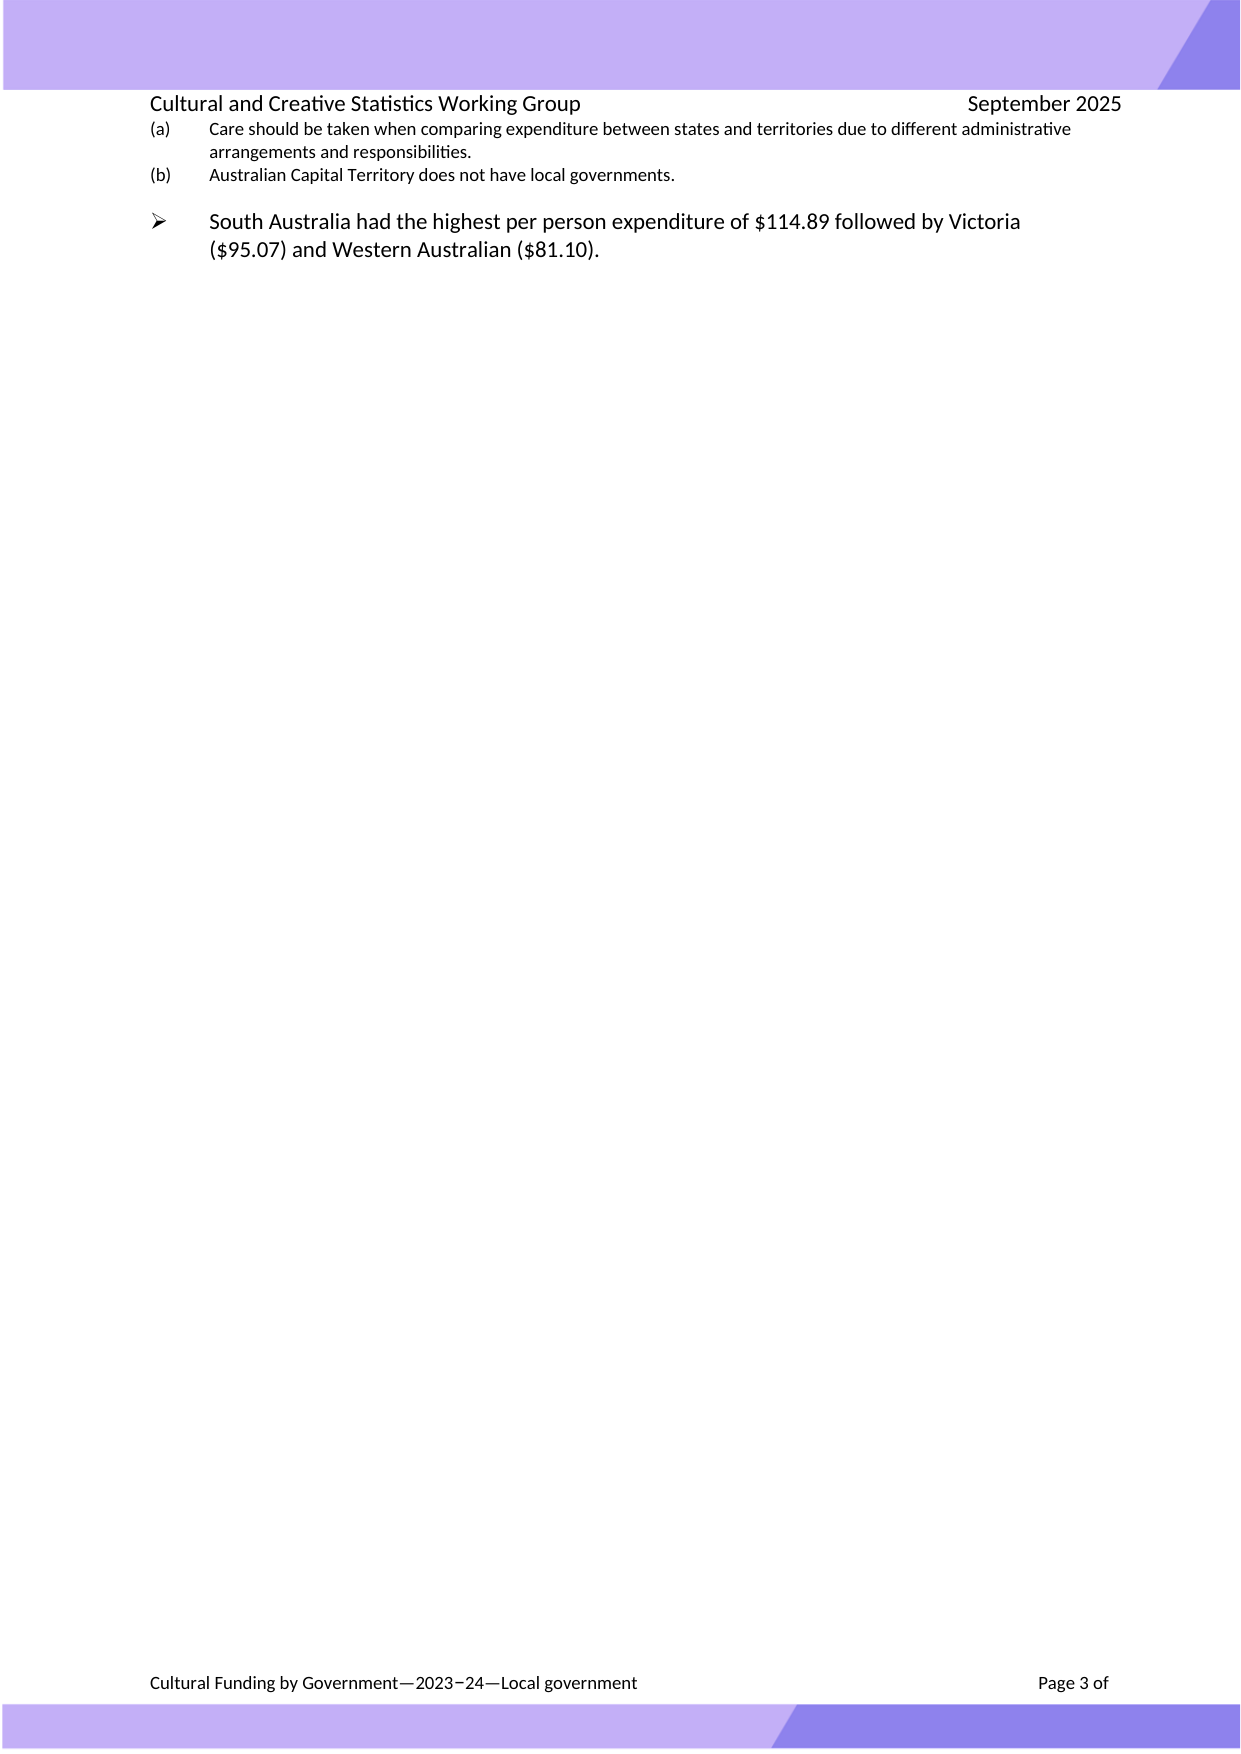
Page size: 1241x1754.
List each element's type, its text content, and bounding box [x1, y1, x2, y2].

text South Australia had the highest per person expenditure of $114.89 followed by Victoria ($95.07) and Western Australian ($81.10). [150, 207, 1090, 263]
list Care should be taken when comparing expenditure between states and territories due to different administrative arrangements and responsibilities. [150, 117, 1090, 163]
list Australian Capital Territory does not have local governments. [150, 163, 1090, 186]
picture [2, 1702, 1241, 1754]
picture [2, 0, 1241, 90]
